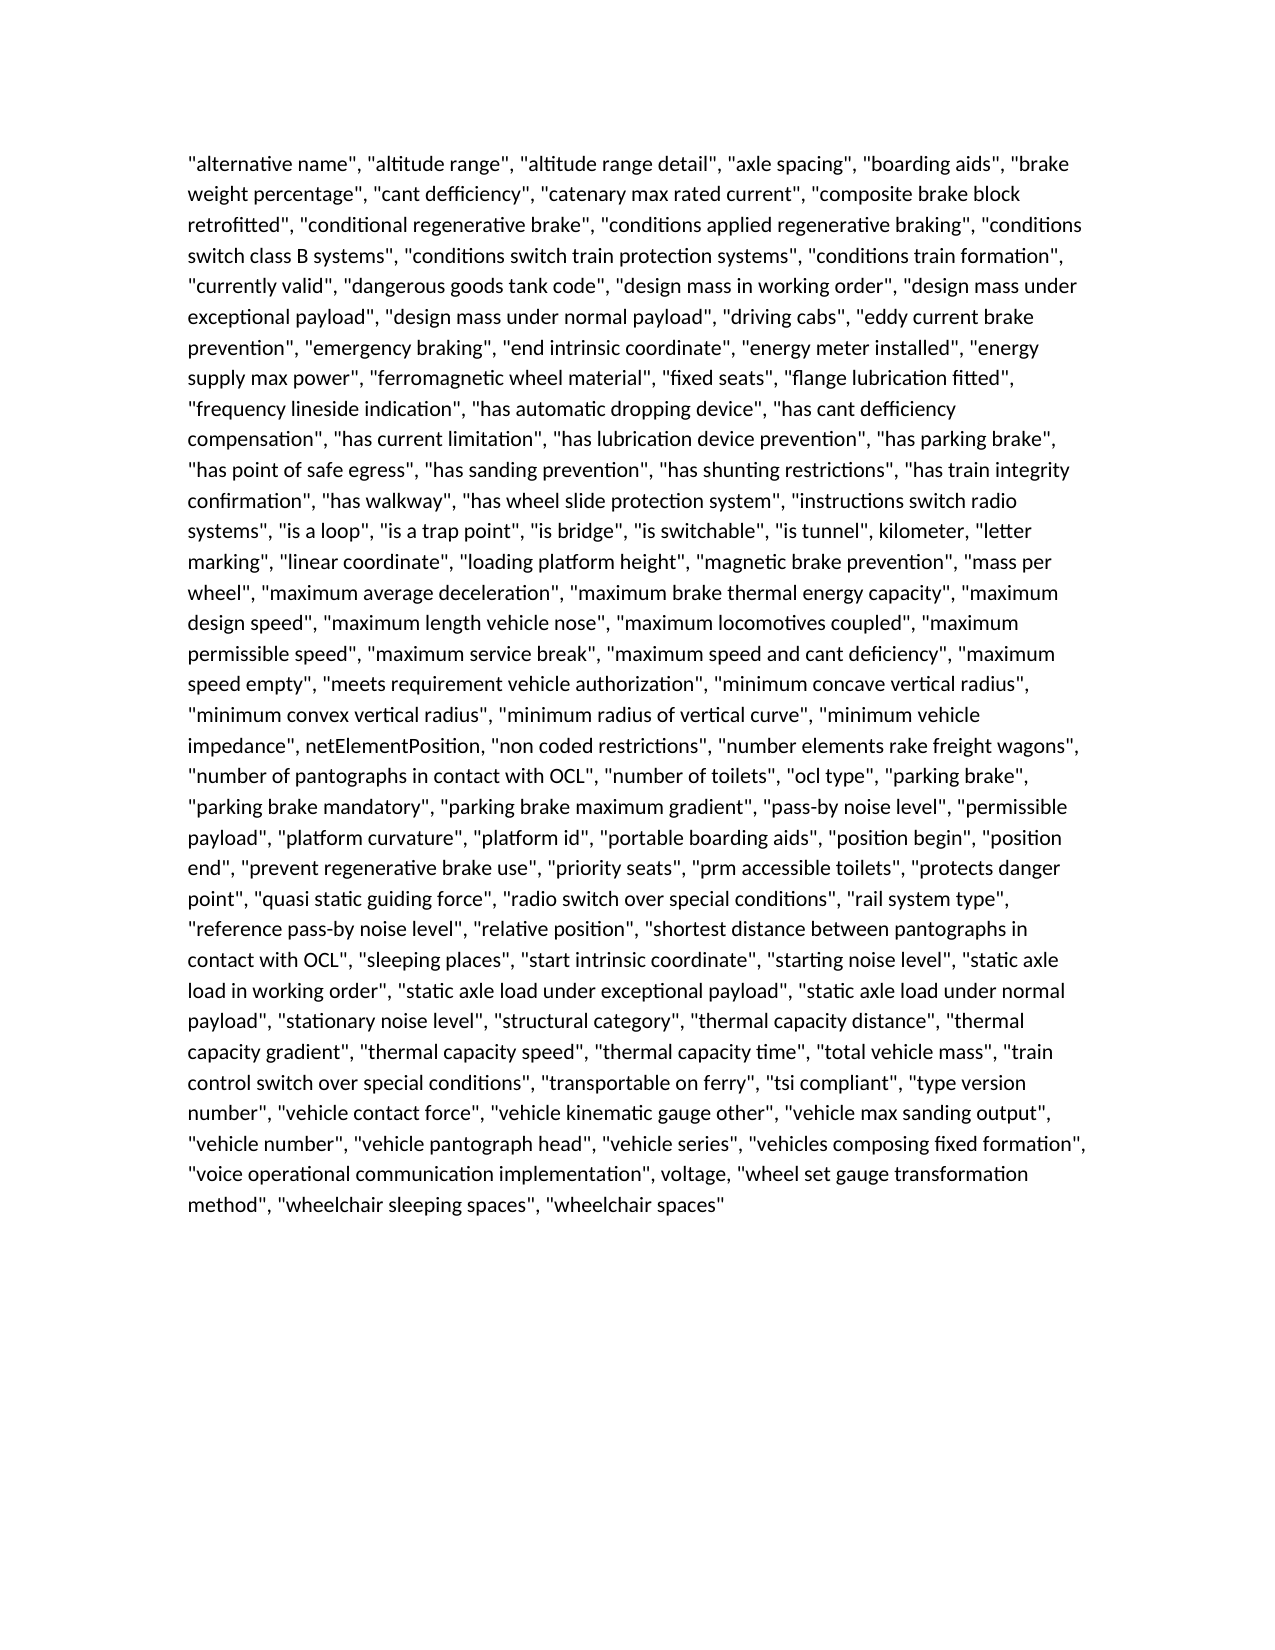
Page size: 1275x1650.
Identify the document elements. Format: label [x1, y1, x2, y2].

text [187, 150, 1087, 1218]
